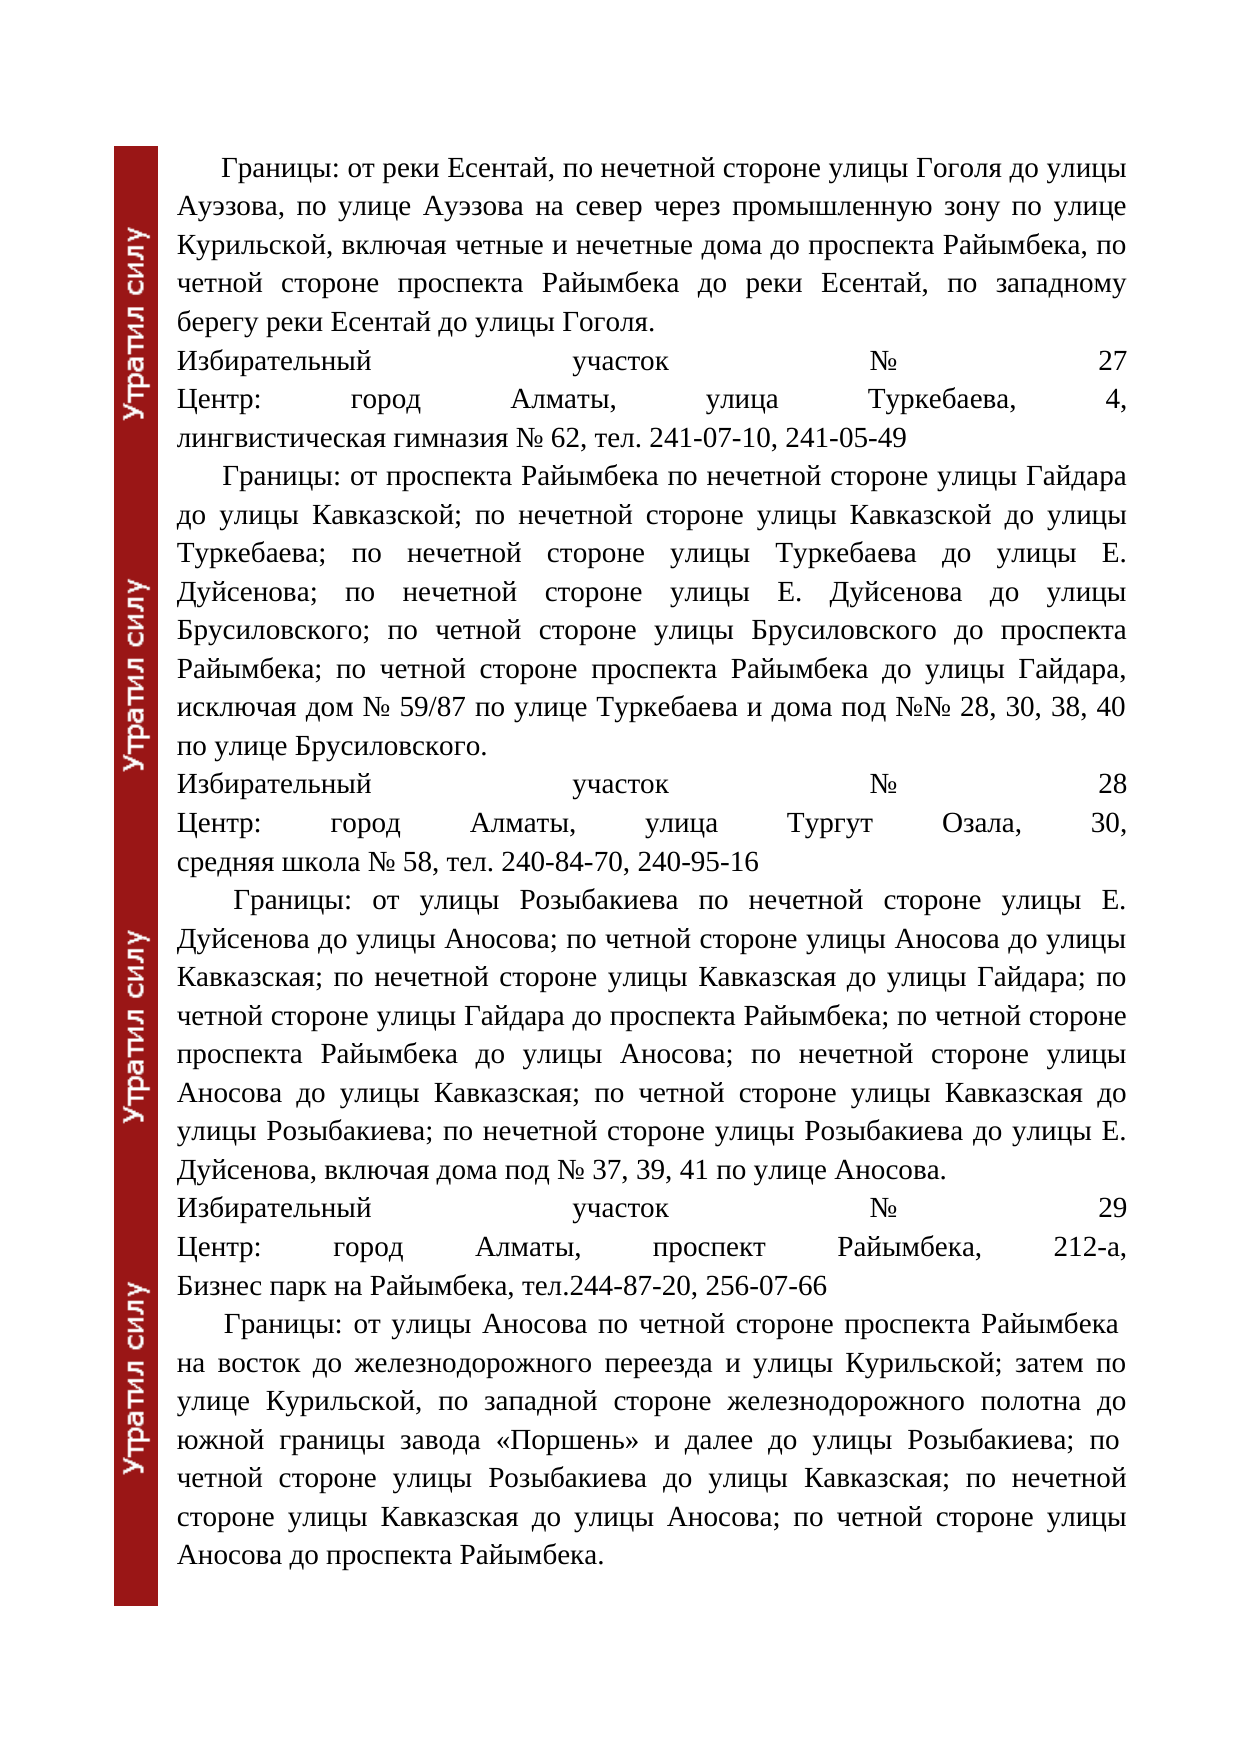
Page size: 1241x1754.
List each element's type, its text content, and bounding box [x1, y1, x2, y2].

picture [114, 1571, 158, 1606]
picture [114, 338, 158, 343]
text Избирательный участок № 28 Центр: город Алматы, улица Тургут Озала, 30, средняя школа № 58, тел. 240-84-70, 240-95-16 [112, 767, 1128, 877]
picture [114, 453, 158, 458]
text Границы: от проспекта Райымбека по нечетной стороне улицы Гайдара до улицы Кавказской; по нечетной стороне улицы Кавказской до улицы Туркебаева; по нечетной стороне улицы Туркебаева до улицы Е. Дуйсенова; по нечетной стороне улицы Е. Дуйсенова до улицы Брусиловского; по четной стороне улицы Брусиловского до проспекта Райымбека; по четной стороне проспекта Райымбека до улицы Гайдара, исключая дом № 59/87 по улице Туркебаева и дома под №№ 28, 30, 38, 40 по улице Брусиловского. [112, 458, 1128, 762]
picture [114, 762, 158, 767]
text Избирательный участок № 27 Центр: город Алматы, улица Туркебаева, 4, лингвистическая гимназия № 62, тел. 241-07-10, 241-05-49 [112, 343, 1128, 453]
text Границы: от реки Есентай, по нечетной стороне улицы Гоголя до улицы Ауэзова, по улице Ауэзова на север через промышленную зону по улице Курильской, включая четные и нечетные дома до проспекта Райымбека, по четной стороне проспекта Райымбека до реки Есентай, по западному берегу реки Есентай до улицы Гоголя. [112, 150, 1128, 338]
picture [114, 1186, 158, 1191]
text Границы: от улицы Аносова по четной стороне проспекта Райымбека на восток до железнодорожного переезда и улицы Курильской; затем по улице Курильской, по западной стороне железнодорожного полотна до южной границы завода «Поршень» и далее до улицы Розыбакиева; по четной стороне улицы Розыбакиева до улицы Кавказская; по нечетной стороне улицы Кавказская до улицы Аносова; по четной стороне улицы Аносова до проспекта Райымбека. [112, 1306, 1128, 1571]
text Избирательный участок № 29 Центр: город Алматы, проспект Райымбека, 212-а, Бизнес парк на Райымбека, тел.244-87-20, 256-07-66 [112, 1191, 1128, 1301]
picture [114, 146, 158, 150]
picture [114, 877, 158, 882]
text Границы: от улицы Розыбакиева по нечетной стороне улицы Е. Дуйсенова до улицы Аносова; по четной стороне улицы Аносова до улицы Кавказская; по нечетной стороне улицы Кавказская до улицы Гайдара; по четной стороне улицы Гайдара до проспекта Райымбека; по четной стороне проспекта Райымбека до улицы Аносова; по нечетной стороне улицы Аносова до улицы Кавказская; по четной стороне улицы Кавказская до улицы Розыбакиева; по нечетной стороне улицы Розыбакиева до улицы Е. Дуйсенова, включая дома под № 37, 39, 41 по улице Аносова. [112, 882, 1128, 1186]
picture [114, 1301, 158, 1306]
